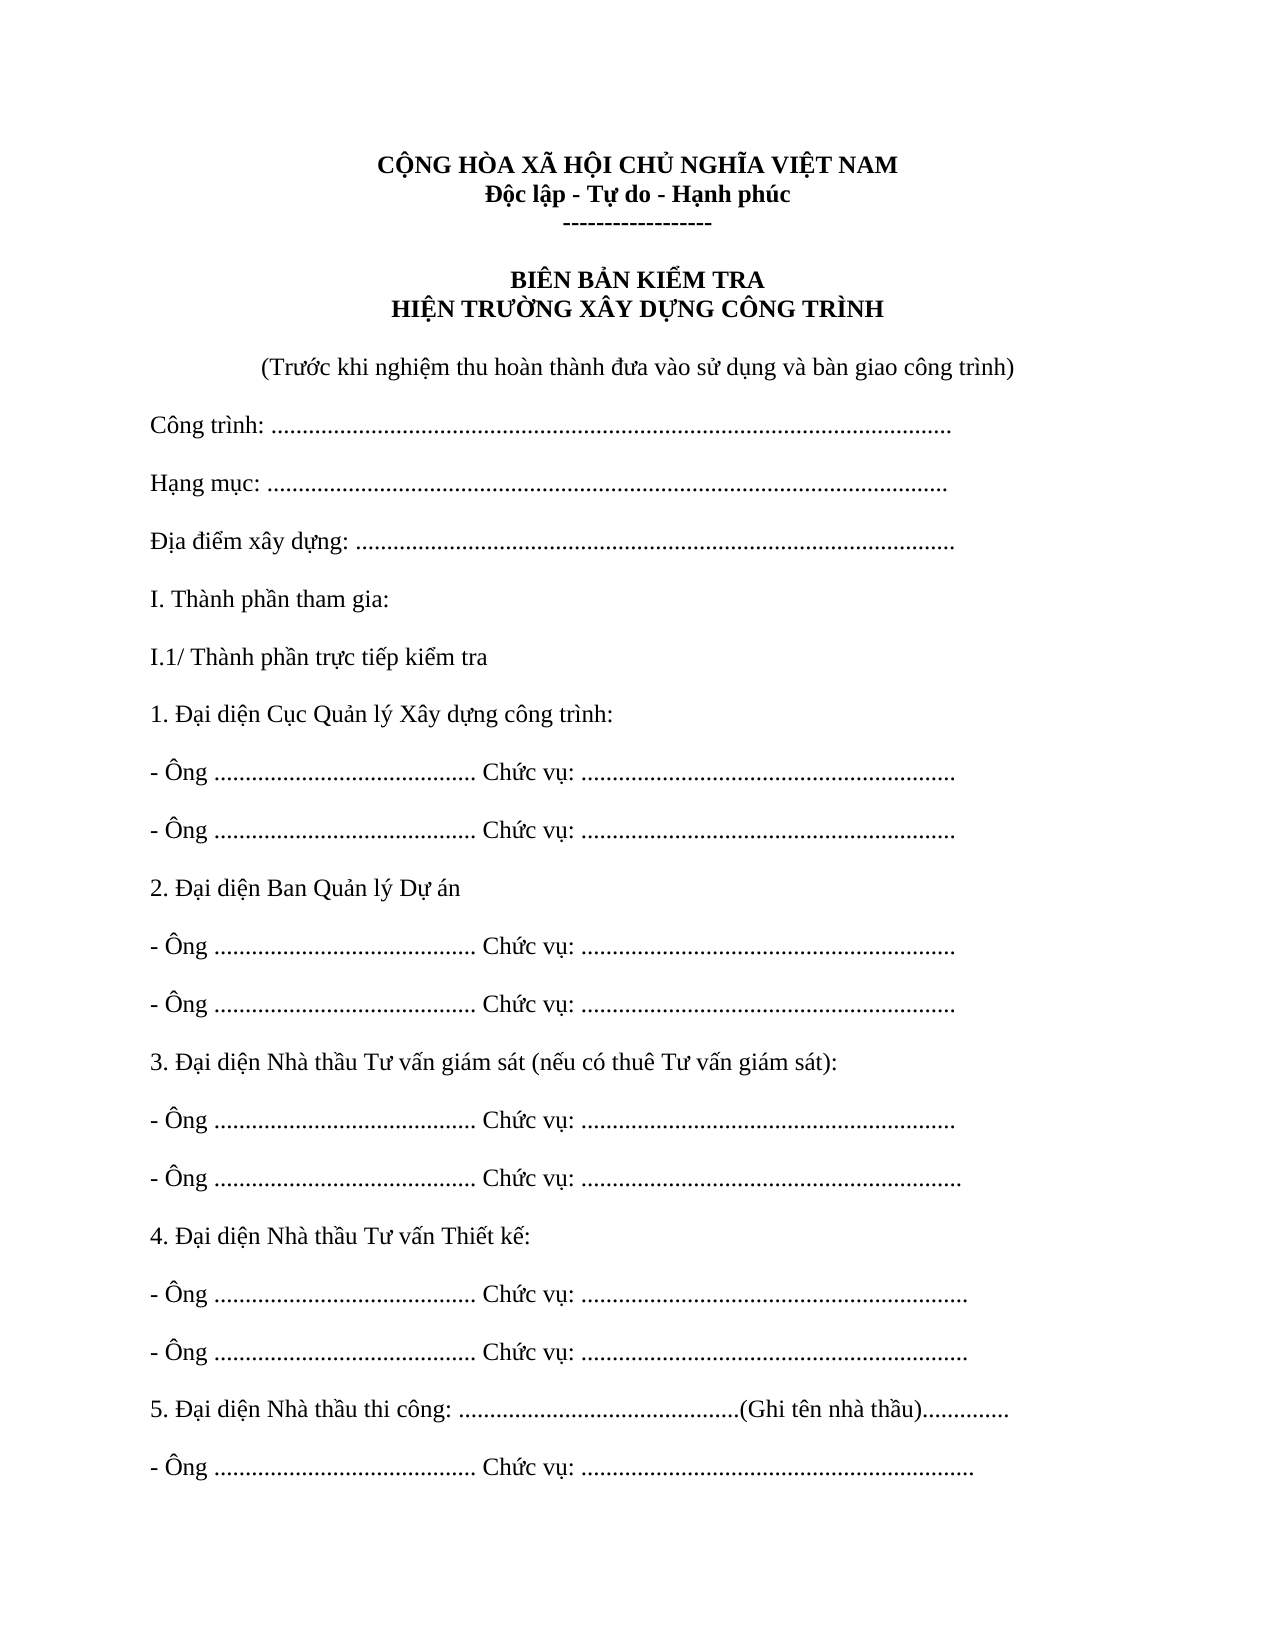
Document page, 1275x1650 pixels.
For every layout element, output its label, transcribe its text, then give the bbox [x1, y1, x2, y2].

text - Ông .......................................... Chức vụ: ............................................................ [150, 1105, 1125, 1134]
text 1. Đại diện Cục Quản lý Xây dựng công trình: [150, 699, 1125, 728]
text Công trình: ............................................................................................................. [150, 410, 1125, 439]
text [150, 1452, 1125, 1481]
text - Ông .......................................... Chức vụ: .............................................................. [150, 1337, 1125, 1365]
text I. Thành phần tham gia: [150, 584, 1125, 612]
text (Trước khi nghiệm thu hoàn thành đưa vào sử dụng và bàn giao công trình) [150, 352, 1125, 381]
text Địa điểm xây dựng: ................................................................................................ [150, 526, 1125, 554]
text CỘNG HÒA XÃ HỘI CHỦ NGHĨA VIỆT NAM Độc lập - Tự do - Hạnh phúc ------------------ [150, 150, 1125, 236]
text 2. Đại diện Ban Quản lý Dự án [150, 873, 1125, 902]
text Hạng mục: ............................................................................................................. [150, 468, 1125, 497]
text - Ông .......................................... Chức vụ: .............................................................. [150, 1279, 1125, 1307]
text - Ông .......................................... Chức vụ: ............................................................ [150, 815, 1125, 844]
text - Ông .......................................... Chức vụ: ............................................................ [150, 989, 1125, 1018]
text 5. Đại diện Nhà thầu thi công: .............................................(Ghi tên nhà thầu).............. [150, 1394, 1125, 1423]
text I.1/ Thành phần trực tiếp kiểm tra [150, 642, 1125, 670]
text - Ông .......................................... Chức vụ: ............................................................ [150, 931, 1125, 960]
text BIÊN BẢN KIỂM TRA HIỆN TRƯỜNG XÂY DỰNG CÔNG TRÌNH [150, 265, 1125, 323]
text 3. Đại diện Nhà thầu Tư vấn giám sát (nếu có thuê Tư vấn giám sát): [150, 1047, 1125, 1076]
text 4. Đại diện Nhà thầu Tư vấn Thiết kế: [150, 1221, 1125, 1249]
text - Ông .......................................... Chức vụ: ............................................................. [150, 1163, 1125, 1192]
text - Ông .......................................... Chức vụ: ............................................................ [150, 757, 1125, 786]
